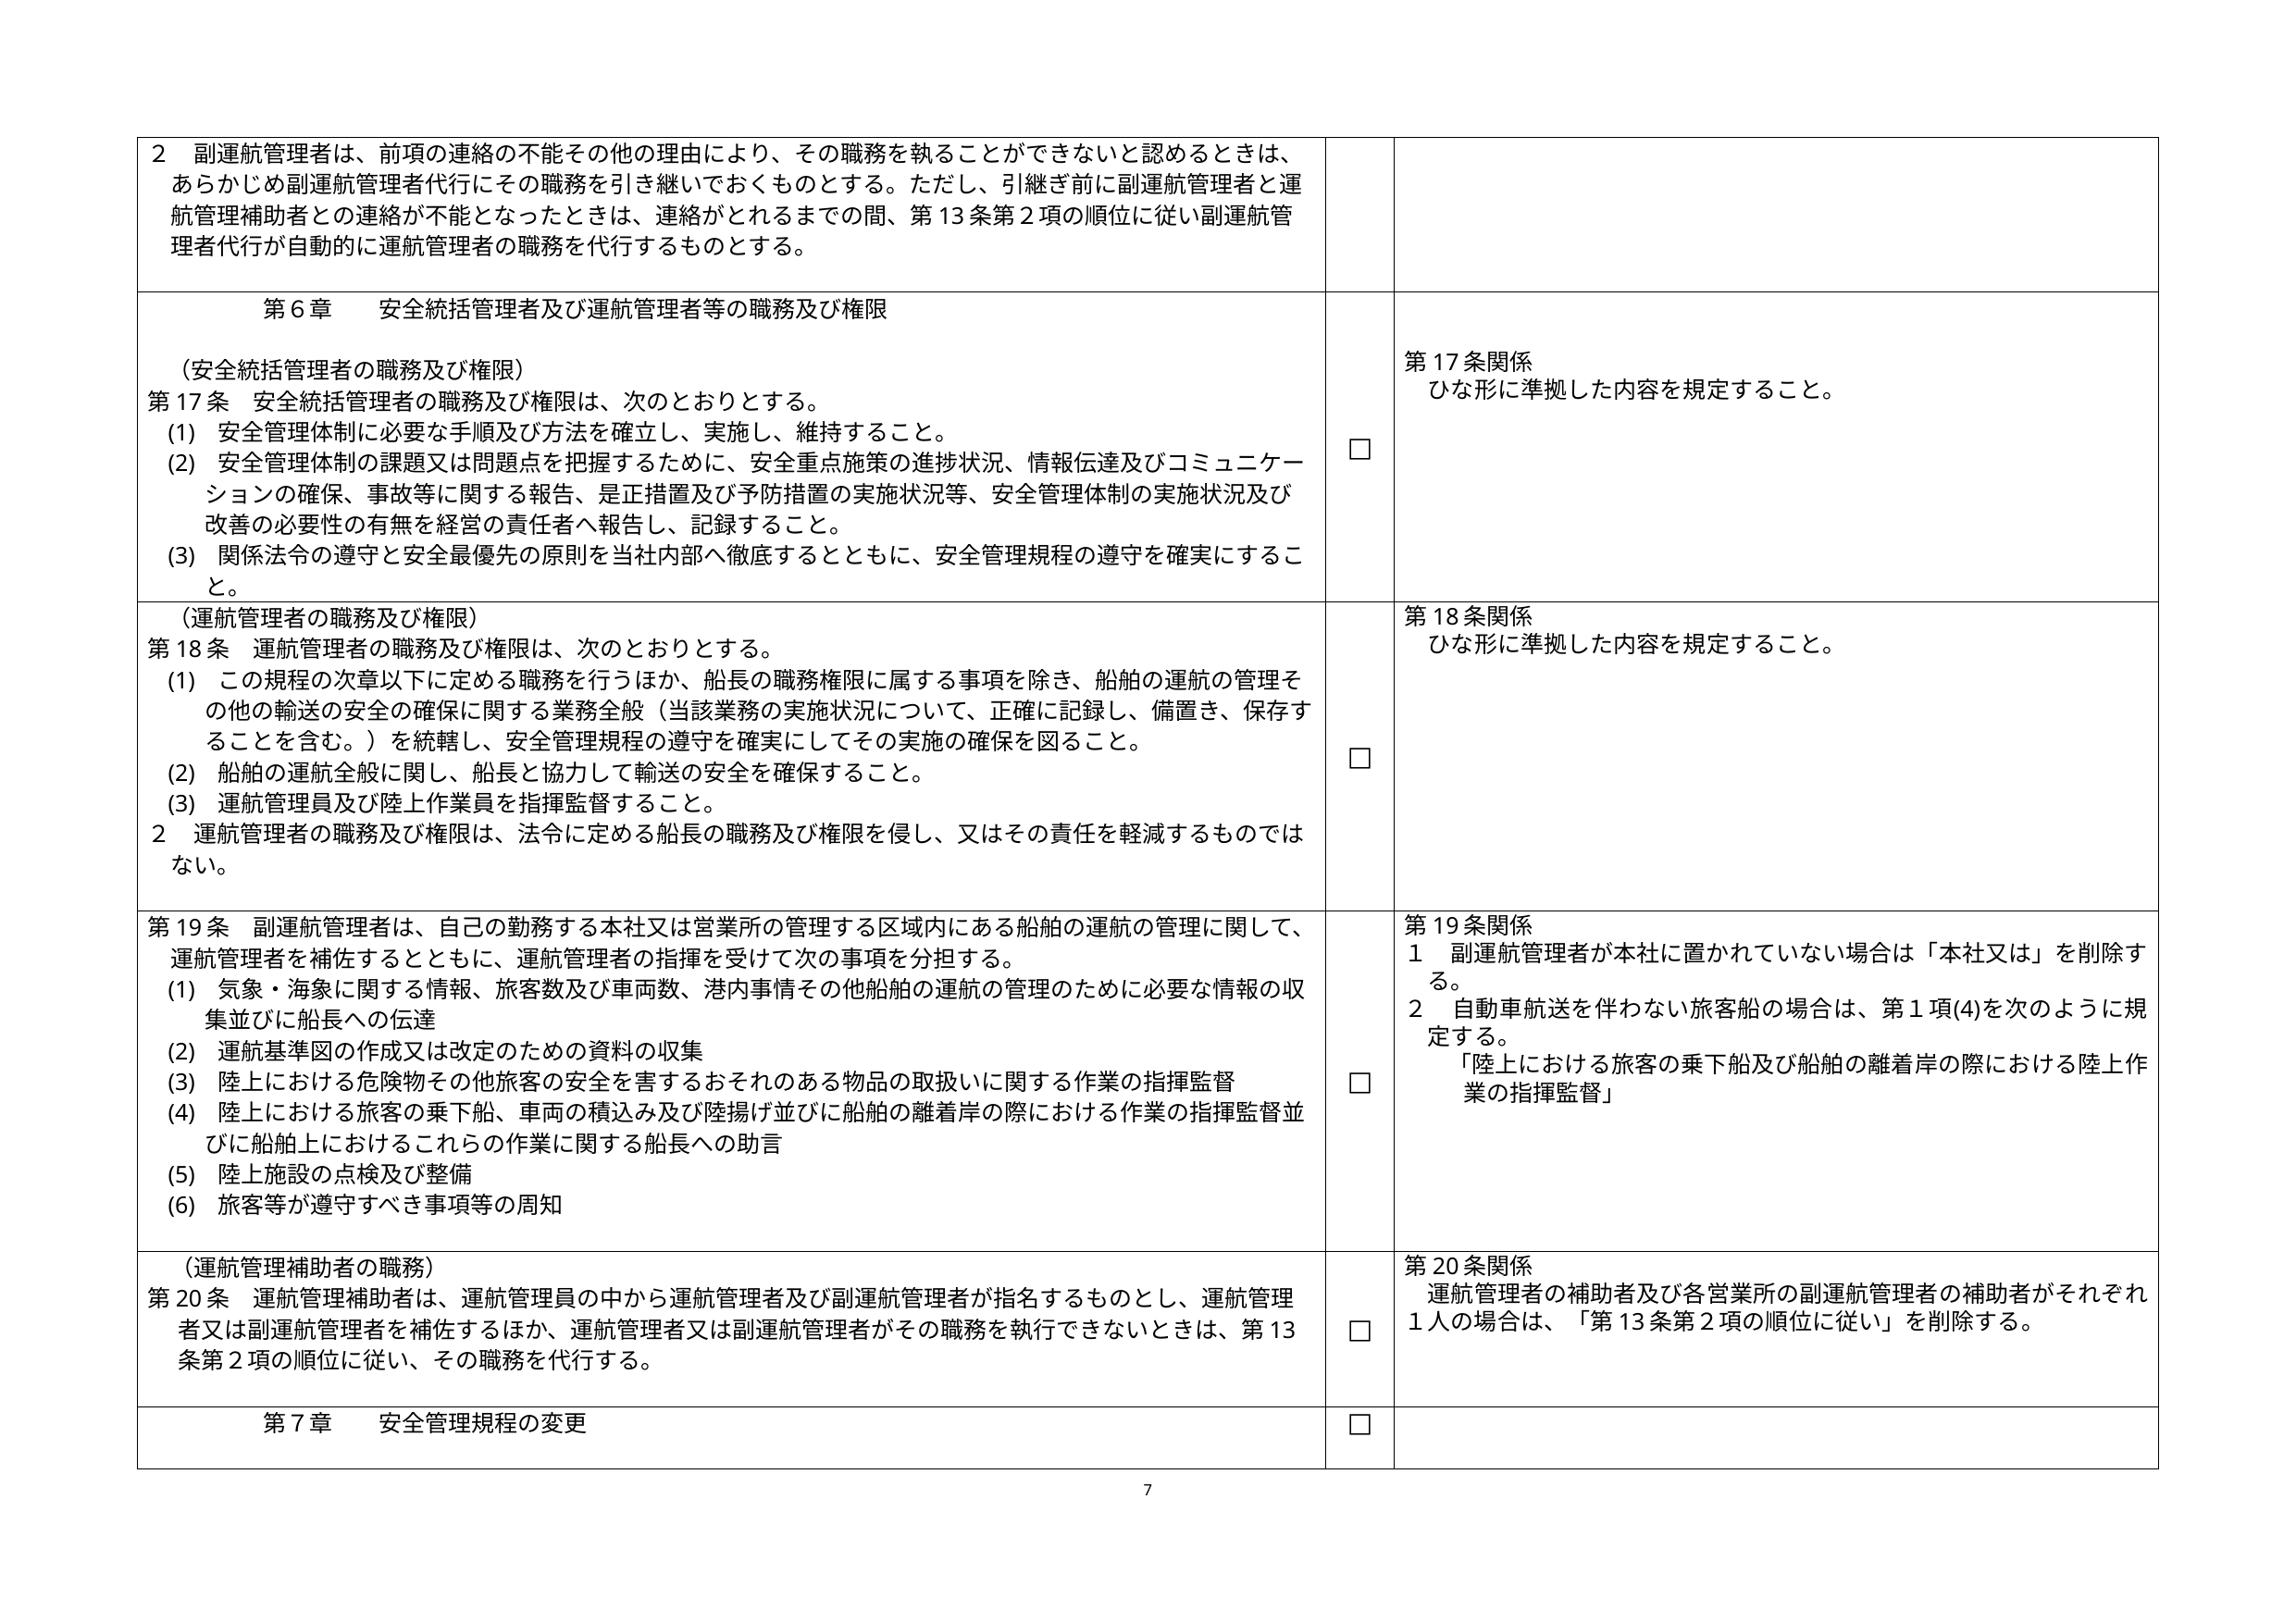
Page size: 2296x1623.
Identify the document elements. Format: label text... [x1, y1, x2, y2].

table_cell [138, 1407, 1325, 1468]
table_cell 第17条関係 ひな形に準拠した内容を規定すること。 [1395, 292, 2158, 601]
table_cell □ [1326, 1407, 1394, 1468]
table_cell □ [1326, 1252, 1394, 1406]
table_cell □ [1326, 911, 1394, 1251]
table_cell □ [1326, 602, 1394, 911]
table_cell 第18条関係 ひな形に準拠した内容を規定すること。 [1395, 602, 2158, 911]
table_cell （運航管理者の職務及び権限） 第18条 運航管理者の職務及び権限は、次のとおりとする。 (1) この規程の次章以下に定める職務を行うほか、船長の職務権限に属する事項を除き、船舶の運航の管理その他の輸送の安全の確保に関する業務全般（当該業務の実施状況について、正確に記録し、備置き、保存することを含む。）を統轄し、安全管理規程の遵守を確実にしてその実施の確保を図ること。 (2) 船舶の運航全般に関し、船長と協力して輸送の安全を確保すること。 (3) 運航管理員及び陸上作業員を指揮監督すること。 ２ 運航管理者の職務及び権限は、法令に定める船長の職務及び権限を侵し、又はその責任を軽減するものではない。 [138, 602, 1325, 911]
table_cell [1395, 138, 2158, 291]
table_cell 第19条 副運航管理者は、自己の勤務する本社又は営業所の管理する区域内にある船舶の運航の管理に関して、運航管理者を補佐するとともに、運航管理者の指揮を受けて次の事項を分担する。 (1) 気象・海象に関する情報、旅客数及び車両数、港内事情その他船舶の運航の管理のために必要な情報の収集並びに船長への伝達 (2) 運航基準図の作成又は改定のための資料の収集 (3) 陸上における危険物その他旅客の安全を害するおそれのある物品の取扱いに関する作業の指揮監督 (4) 陸上における旅客の乗下船、車両の積込み及び陸揚げ並びに船舶の離着岸の際における作業の指揮監督並びに船舶上におけるこれらの作業に関する船長への助言 (5) 陸上施設の点検及び整備 (6) 旅客等が遵守すべき事項等の周知 [138, 911, 1325, 1251]
table_cell 第６章 安全統括管理者及び運航管理者等の職務及び権限 （安全統括管理者の職務及び権限） 第17条 安全統括管理者の職務及び権限は、次のとおりとする。 (1) 安全管理体制に必要な手順及び方法を確立し、実施し、維持すること。 (2) 安全管理体制の課題又は問題点を把握するために、安全重点施策の進捗状況、情報伝達及びコミュニケーションの確保、事故等に関する報告、是正措置及び予防措置の実施状況等、安全管理体制の実施状況及び改善の必要性の有無を経営の責任者へ報告し、記録すること。 (3) 関係法令の遵守と安全最優先の原則を当社内部へ徹底するとともに、安全管理規程の遵守を確実にすること。 [138, 292, 1325, 601]
table_cell 第20条関係 運航管理者の補助者及び各営業所の副運航管理者の補助者がそれぞれ１人の場合は、「第13条第２項の順位に従い」を削除する。 [1395, 1252, 2158, 1406]
table_cell □ [1326, 138, 1394, 291]
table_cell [138, 138, 1325, 291]
table_cell 第19条関係 １ 副運航管理者が本社に置かれていない場合は「本社又は」を削除する。 ２ 自動車航送を伴わない旅客船の場合は、第１項(4)を次のように規定する。 「陸上における旅客の乗下船及び船舶の離着岸の際における陸上作業の指揮監督」 [1395, 911, 2158, 1251]
table_cell □ [1326, 292, 1394, 601]
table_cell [1395, 1407, 2158, 1468]
table_cell （運航管理補助者の職務） 第20条 運航管理補助者は、運航管理員の中から運航管理者及び副運航管理者が指名するものとし、運航管理者又は副運航管理者を補佐するほか、運航管理者又は副運航管理者がその職務を執行できないときは、第13条第２項の順位に従い、その職務を代行する。 [138, 1252, 1325, 1406]
